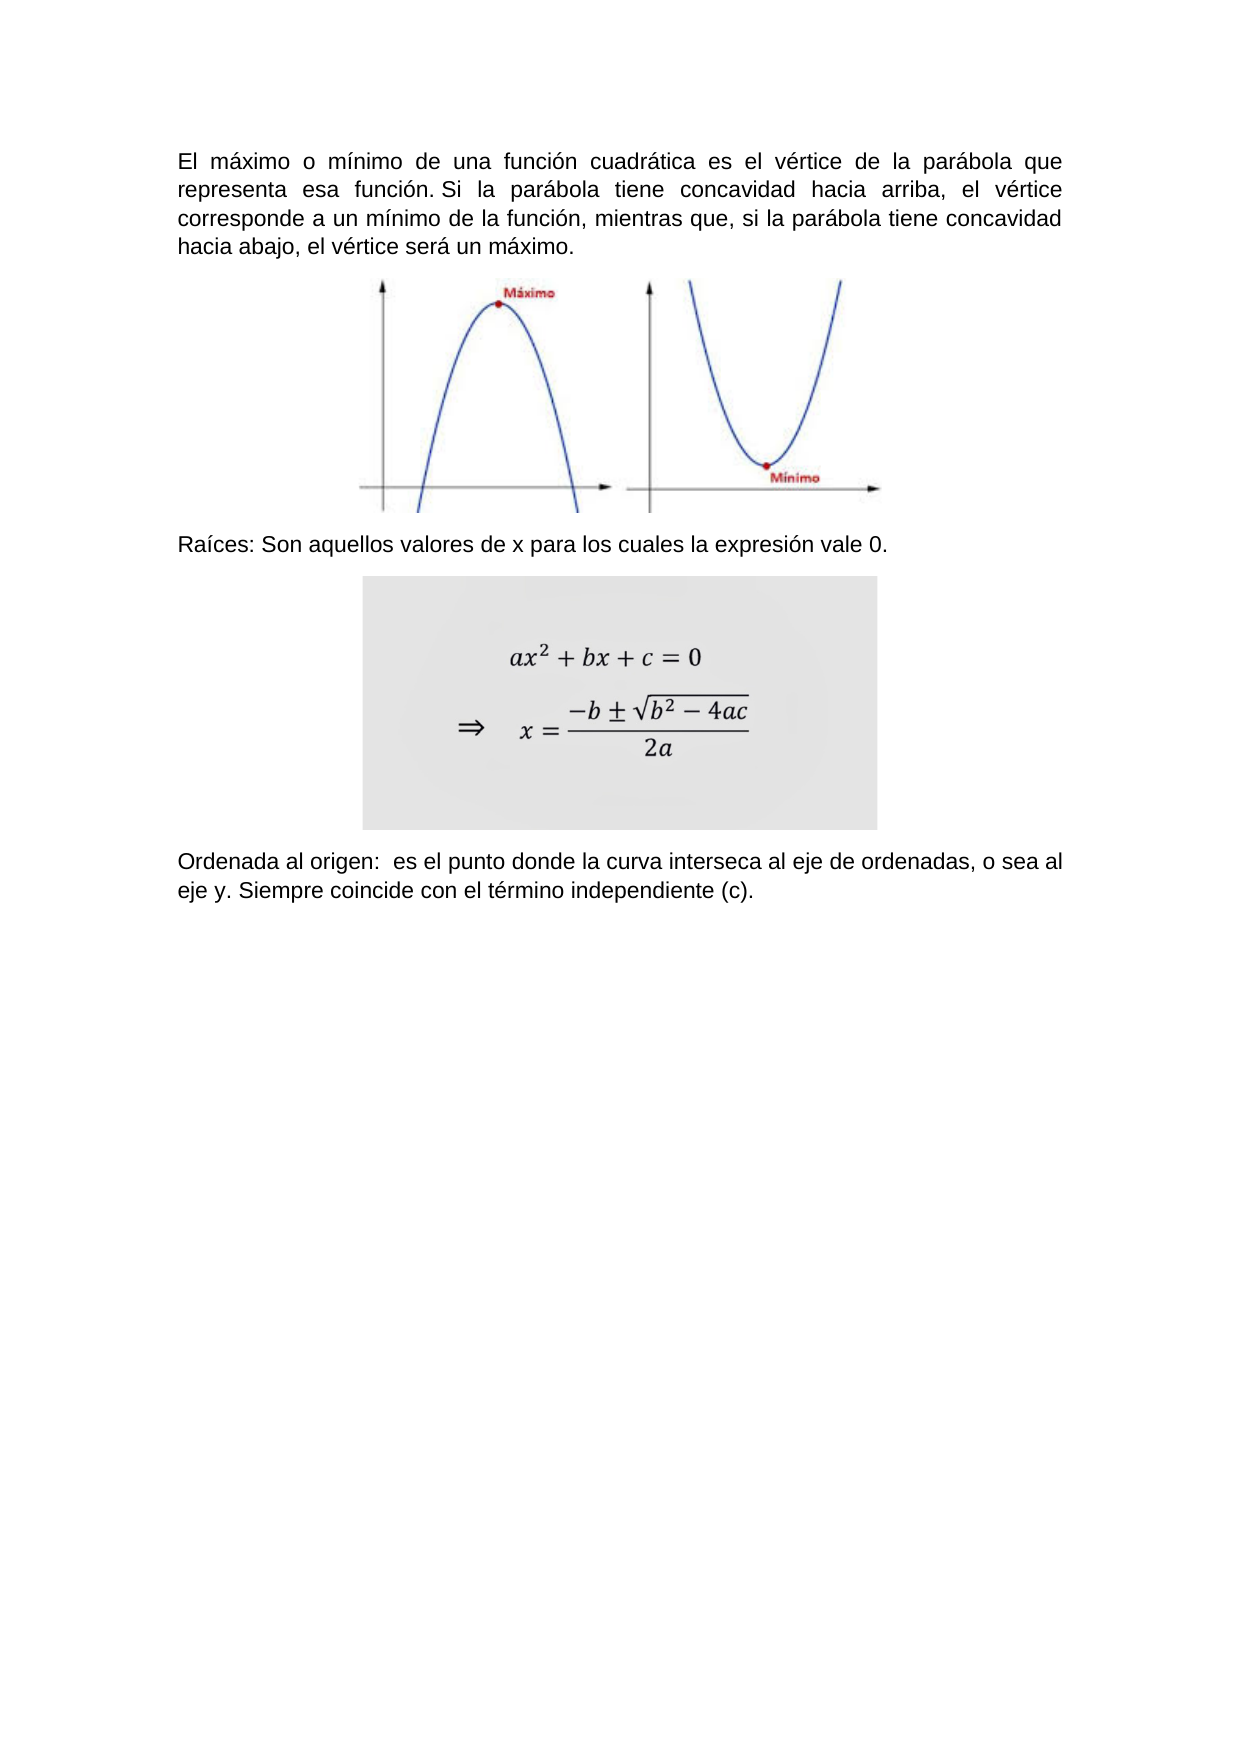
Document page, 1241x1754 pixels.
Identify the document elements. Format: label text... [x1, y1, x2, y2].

picture [362, 576, 878, 830]
picture [358, 278, 882, 513]
text El máximo o mínimo de una función cuadrática es el vértice de la parábola que representa esa función. Si la parábola tiene concavidad hacia arriba, el vértice corresponde a un mínimo de la función, mientras que, si la parábola tiene concavidad hacia abajo, el vértice será un máximo. [177, 148, 1063, 259]
text Raíces: Son aquellos valores de x para los cuales la expresión vale 0. [177, 531, 1063, 558]
text Ordenada al origen: es el punto donde la curva interseca al eje de ordenadas, o sea al eje y. Siempre coincide con el término independiente (c). [177, 848, 1063, 903]
